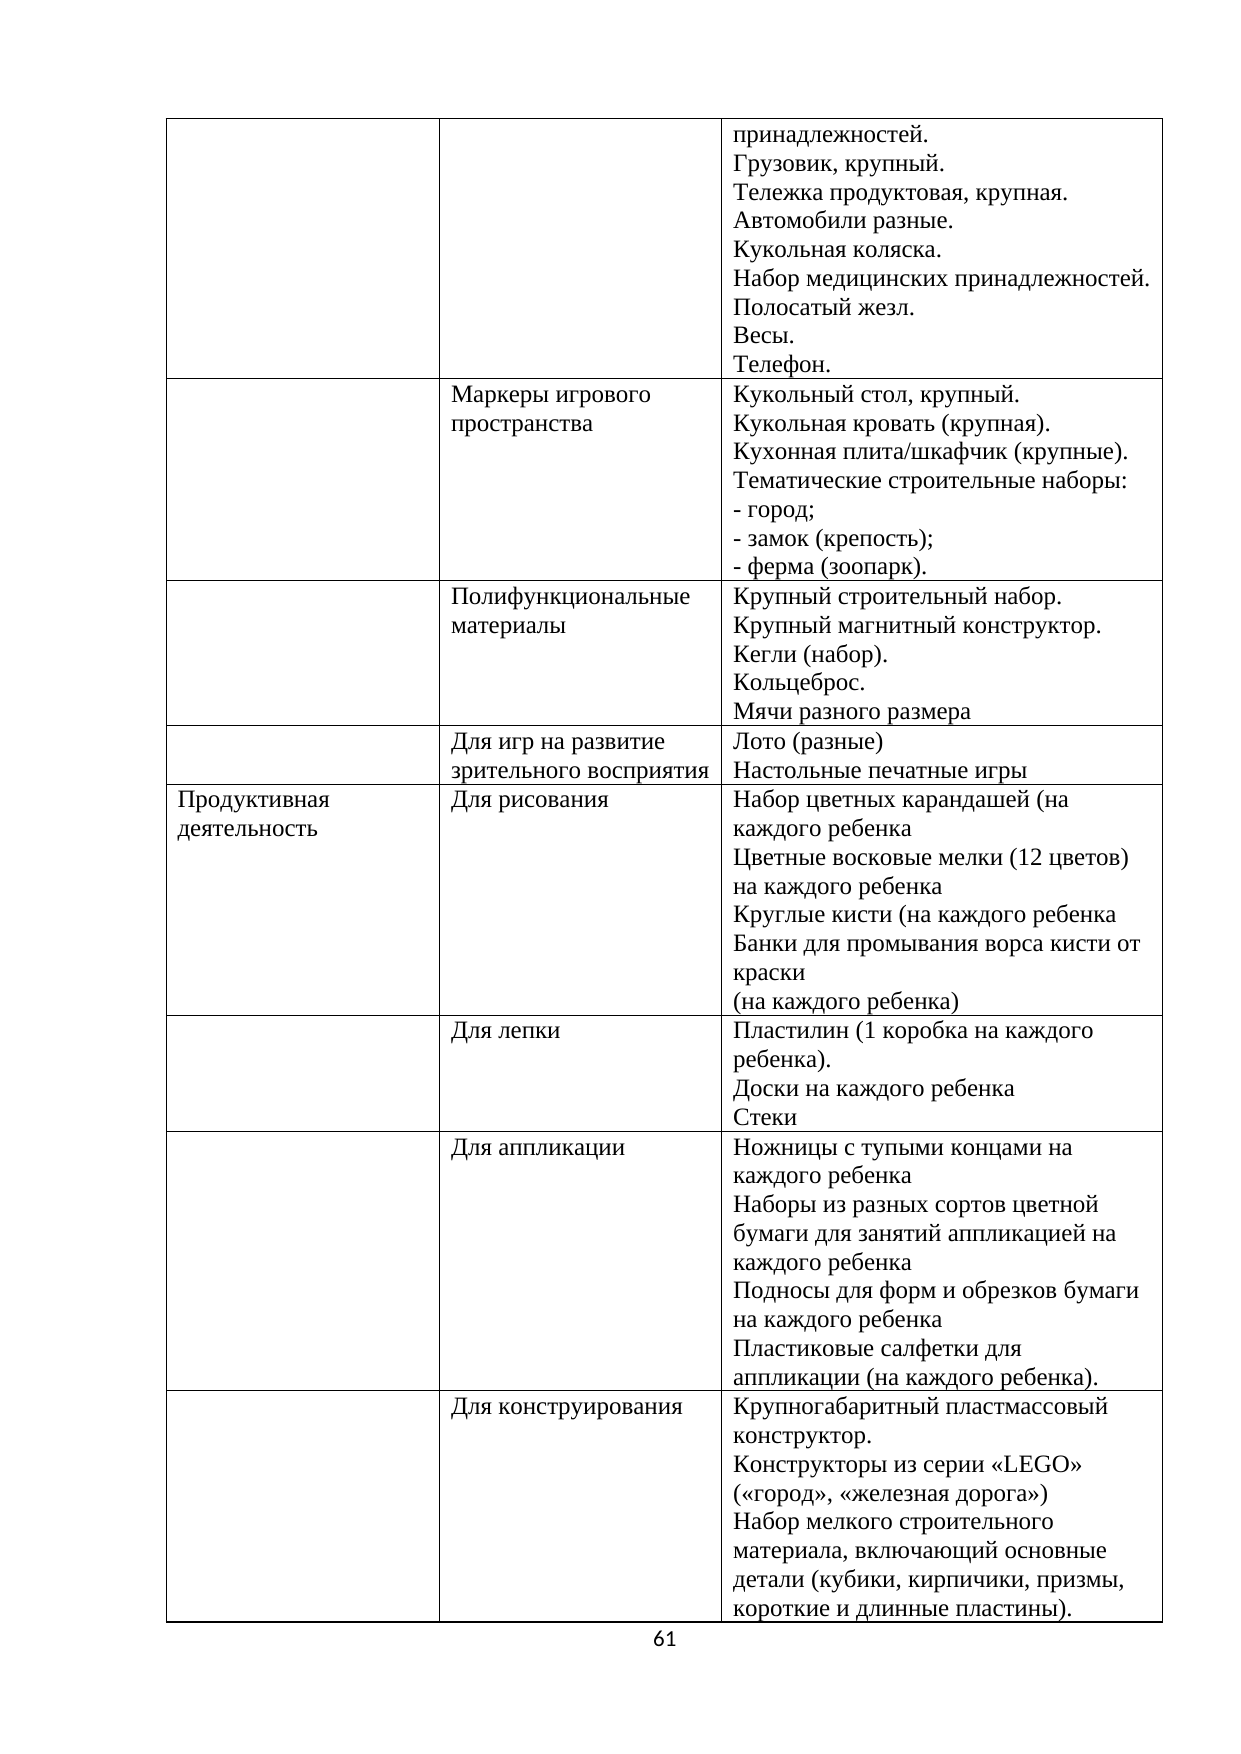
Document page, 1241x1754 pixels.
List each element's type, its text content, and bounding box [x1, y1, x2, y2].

table_cell Крупный строительный набор. Крупный магнитный конструктор. Кегли (набор). Кольцеброс. Мячи разного размера [722, 581, 1162, 725]
table_cell [167, 119, 439, 378]
table_cell [167, 1391, 439, 1621]
table_cell Для лепки [440, 1016, 721, 1131]
table_cell [167, 726, 439, 783]
table_cell Для конструирования [440, 1391, 721, 1621]
table_cell Для рисования [440, 785, 721, 1014]
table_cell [722, 1391, 1162, 1621]
table_cell Для игр на развитие зрительного восприятия [440, 726, 721, 783]
table_cell Лото (разные) Настольные печатные игры [722, 726, 1162, 783]
table_cell Полифункциональные материалы [440, 581, 721, 725]
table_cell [440, 119, 721, 378]
table_cell Ножницы с тупыми концами на каждого ребенка Наборы из разных сортов цветной бумаги для занятий аппликацией на каждого ребенка Подносы для форм и обрезков бумаги на каждого ребенка Пластиковые салфетки для аппликации (на каждого ребенка). [722, 1132, 1162, 1390]
table_cell [167, 379, 439, 580]
table_cell Пластилин (1 коробка на каждого ребенка). Доски на каждого ребенка Стеки [722, 1016, 1162, 1131]
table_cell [722, 119, 1162, 378]
table_cell Набор цветных карандашей (на каждого ребенка Цветные восковые мелки (12 цветов) на каждого ребенка Круглые кисти (на каждого ребенка Банки для промывания ворса кисти от краски (на каждого ребенка) [722, 785, 1162, 1014]
table_cell Для аппликации [440, 1132, 721, 1390]
table_cell [167, 1016, 439, 1131]
table_cell [167, 581, 439, 725]
table_cell Кукольный стол, крупный. Кукольная кровать (крупная). Кухонная плита/шкафчик (крупные). Тематические строительные наборы: - город; - замок (крепость); - ферма (зоопарк). [722, 379, 1162, 580]
table_cell Маркеры игрового пространства [440, 379, 721, 580]
table_cell Продуктивная деятельность [167, 785, 439, 1014]
table_cell [167, 1132, 439, 1390]
